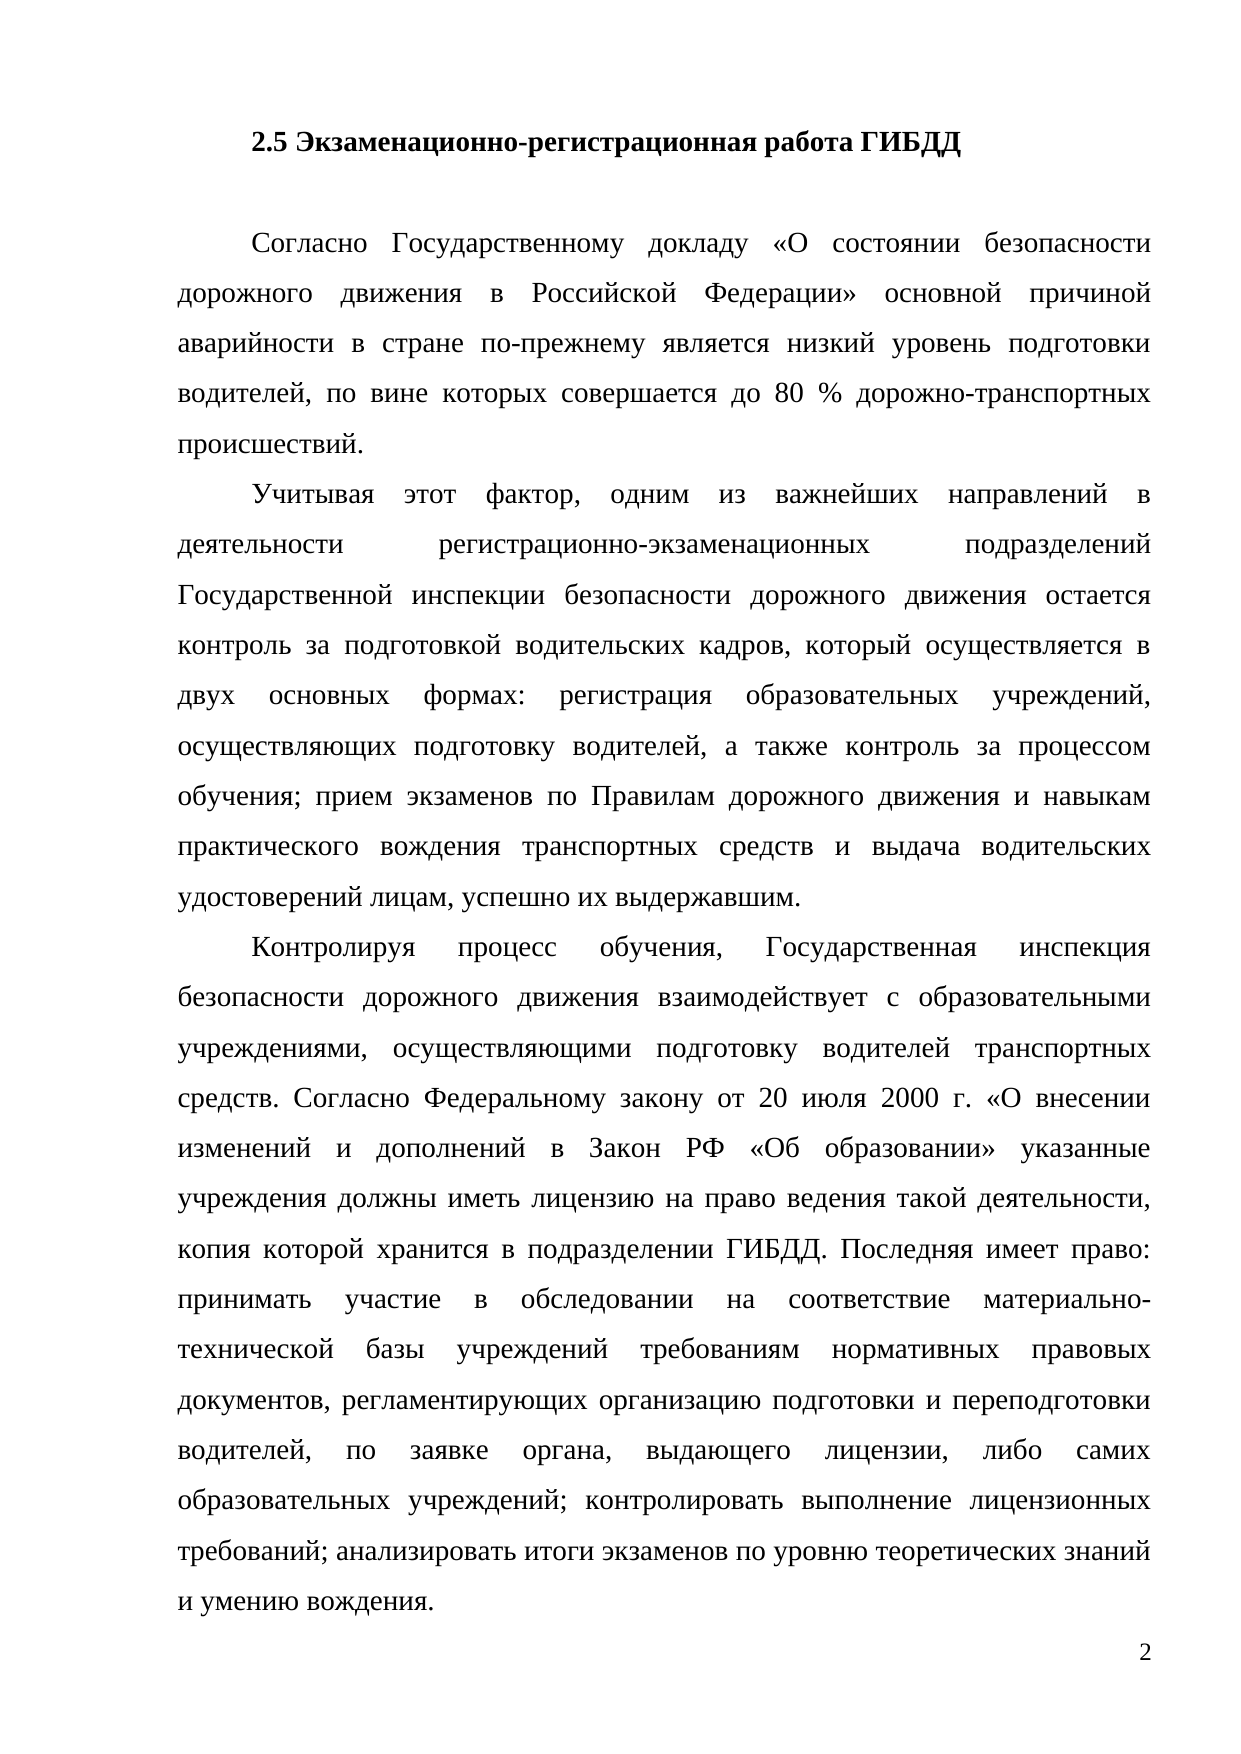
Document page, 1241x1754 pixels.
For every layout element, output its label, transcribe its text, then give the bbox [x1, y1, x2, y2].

text Согласно Государственному докладу «О состоянии безопасности дорожного движения в Российской Федерации» основной причиной аварийности в стране по-прежнему является низкий уровень подготовки водителей, по вине которых совершается до 80 % дорожно-транспортных происшествий. [177, 225, 1152, 459]
text Контролируя процесс обучения, Государственная инспекция безопасности дорожного движения взаимодействует с образовательными учреждениями, осуществляющими подготовку водителей транспортных средств. Согласно Федеральному закону от 20 июля . «О внесении изменений и дополнений в Закон РФ «Об образовании» указанные учреждения должны иметь лицензию на право ведения такой деятельности, копия которой хранится в подразделении ГИБДД. Последняя имеет право: принимать участие в обследовании на соответствие материально-технической базы учреждений требованиям нормативных правовых документов, регламентирующих организацию подготовки и переподготовки водителей, по заявке органа, выдающего лицензии, либо самих образовательных учреждений; контролировать выполнение лицензионных требований; анализировать итоги экзаменов по уровню теоретических знаний и умению вождения. [177, 929, 1152, 1617]
text 2.5 Экзаменационно-регистрационная работа ГИБДД [177, 124, 1152, 158]
text Учитывая этот фактор, одним из важнейших направлений в деятельности регистрационно-экзаменационных подразделений Государственной инспекции безопасности дорожного движения остается контроль за подготовкой водительских кадров, который осуществляется в двух основных формах: регистрация образовательных учреждений, осуществляющих подготовку водителей, а также контроль за процессом обучения; прием экзаменов по Правилам дорожного движения и навыкам практического вождения транспортных средств и выдача водительских удостоверений лицам, успешно их выдержавшим. [177, 476, 1152, 912]
